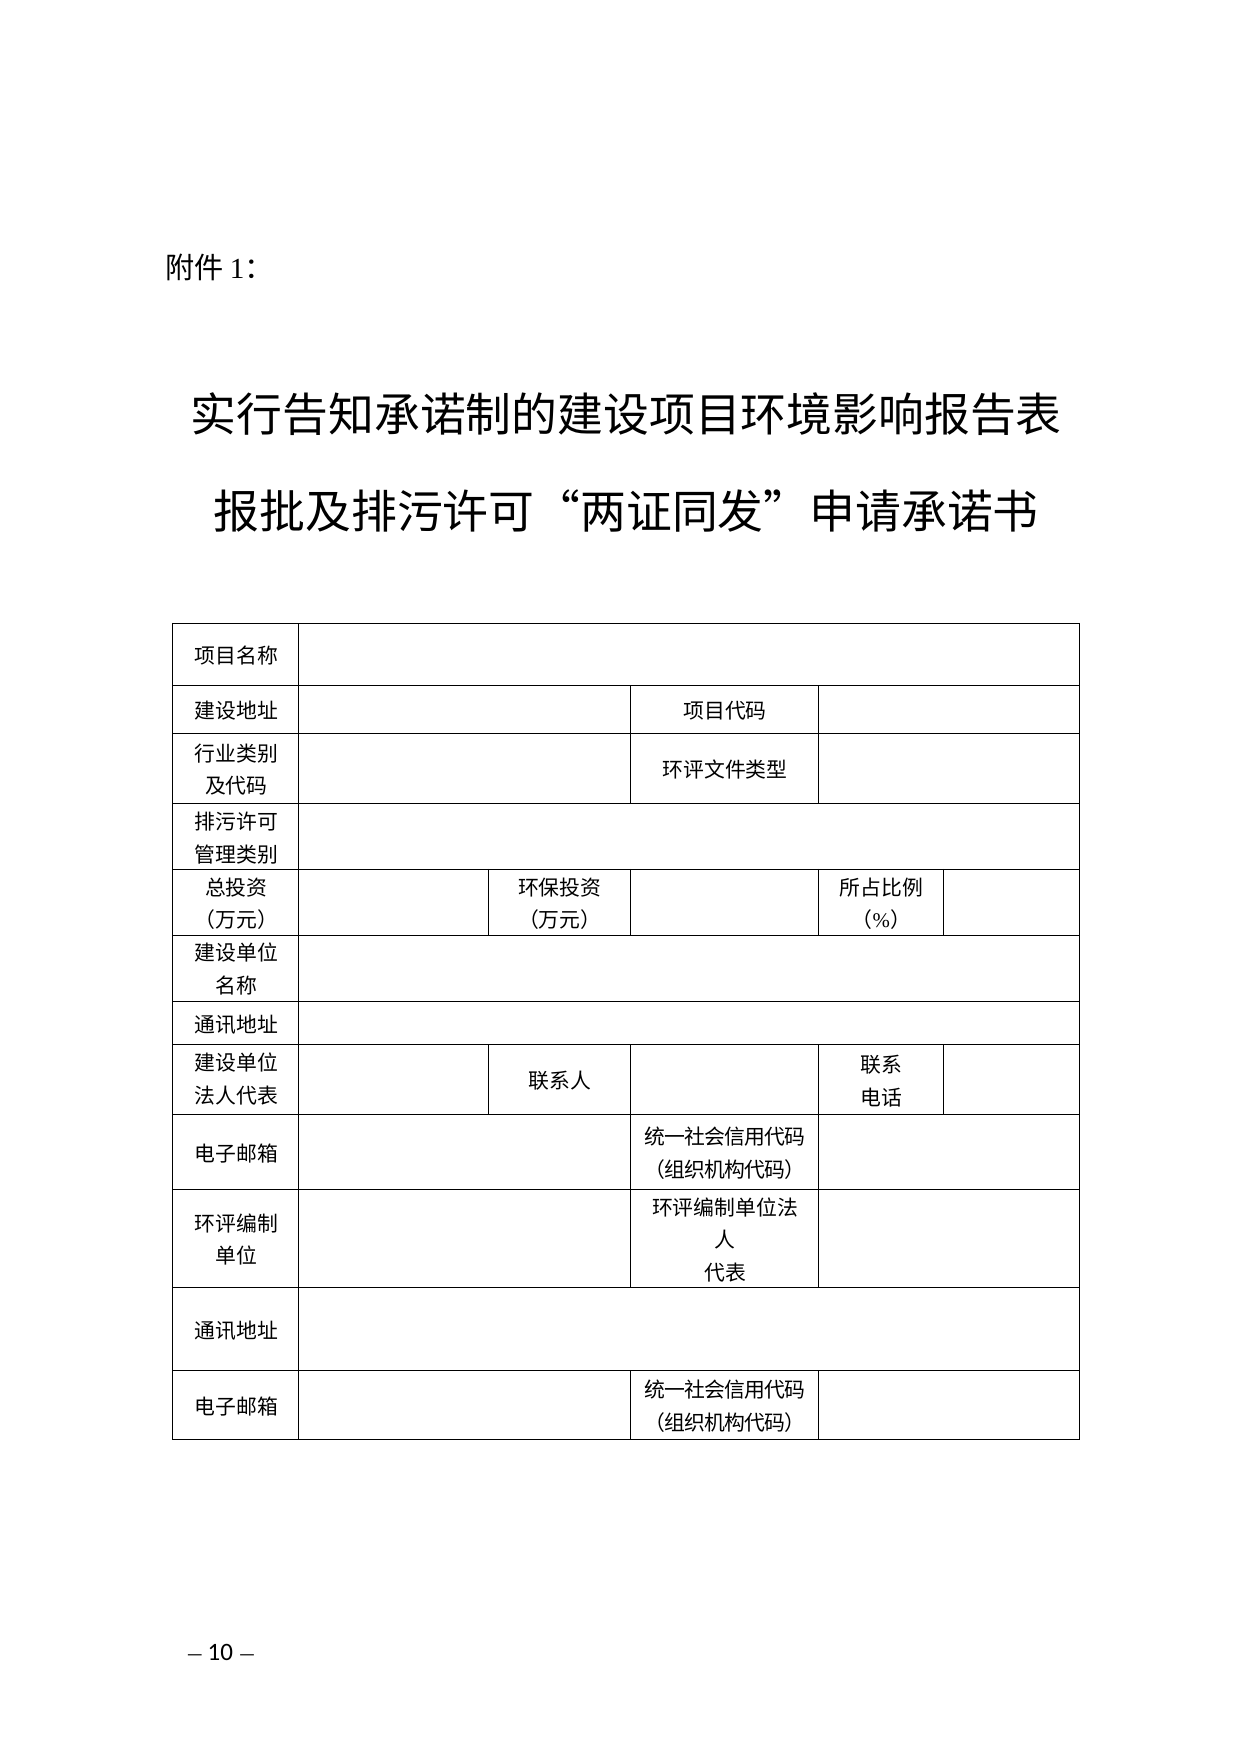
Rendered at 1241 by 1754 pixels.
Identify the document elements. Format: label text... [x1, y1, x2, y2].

table_cell [944, 1045, 1079, 1114]
table_cell 建设地址 [173, 686, 298, 733]
table_cell [299, 1190, 630, 1287]
table_cell 建设单位法人代表 [173, 1045, 298, 1114]
table_cell [299, 804, 1079, 869]
table_cell [299, 936, 1079, 1001]
table_cell 电子邮箱 [173, 1115, 298, 1189]
table_cell [299, 1288, 1079, 1370]
text 报批及排污许可“两证同发”申请承诺书 [165, 460, 1087, 558]
table_cell 环评编制单位法人 代表 [631, 1190, 818, 1287]
table_cell [299, 1371, 630, 1439]
table_cell 总投资 （万元） [173, 870, 298, 934]
table_cell 电子邮箱 [173, 1371, 298, 1439]
table_cell 建设单位名称 [173, 936, 298, 1001]
table_cell 统一社会信用代码（组织机构代码） [631, 1115, 818, 1189]
table_cell 环评文件类型 [631, 734, 818, 803]
table_cell 联系 电话 [819, 1045, 943, 1114]
table_cell [819, 686, 1079, 733]
table_cell 行业类别及代码 [173, 734, 298, 803]
table_cell 环保投资 （万元） [489, 870, 630, 934]
table_cell 排污许可管理类别 [173, 804, 298, 869]
table_cell [819, 1190, 1079, 1287]
table_cell [299, 1115, 630, 1189]
table_cell 联系人 [489, 1045, 630, 1114]
table_header 项目名称 [173, 624, 298, 685]
table_cell [299, 686, 630, 733]
table_cell [299, 734, 630, 803]
table_cell [631, 1045, 818, 1114]
table_cell 统一社会信用代码（组织机构代码） [631, 1371, 818, 1439]
table_cell 环评编制单位 [173, 1190, 298, 1287]
table_cell [944, 870, 1079, 934]
table_cell [819, 1371, 1079, 1439]
table_cell 通讯地址 [173, 1288, 298, 1370]
table_cell [631, 870, 818, 934]
table_cell [299, 1002, 1079, 1044]
text 实行告知承诺制的建设项目环境影响报告表 [165, 363, 1087, 460]
table_cell [819, 734, 1079, 803]
table_cell 项目代码 [631, 686, 818, 733]
table_cell [299, 870, 488, 934]
table_header [299, 624, 1079, 685]
table_cell 通讯地址 [173, 1002, 298, 1044]
table_cell [819, 1115, 1079, 1189]
text 附件1： [165, 233, 1087, 298]
table_cell [299, 1045, 488, 1114]
table_cell 所占比例 （%） [819, 870, 943, 934]
